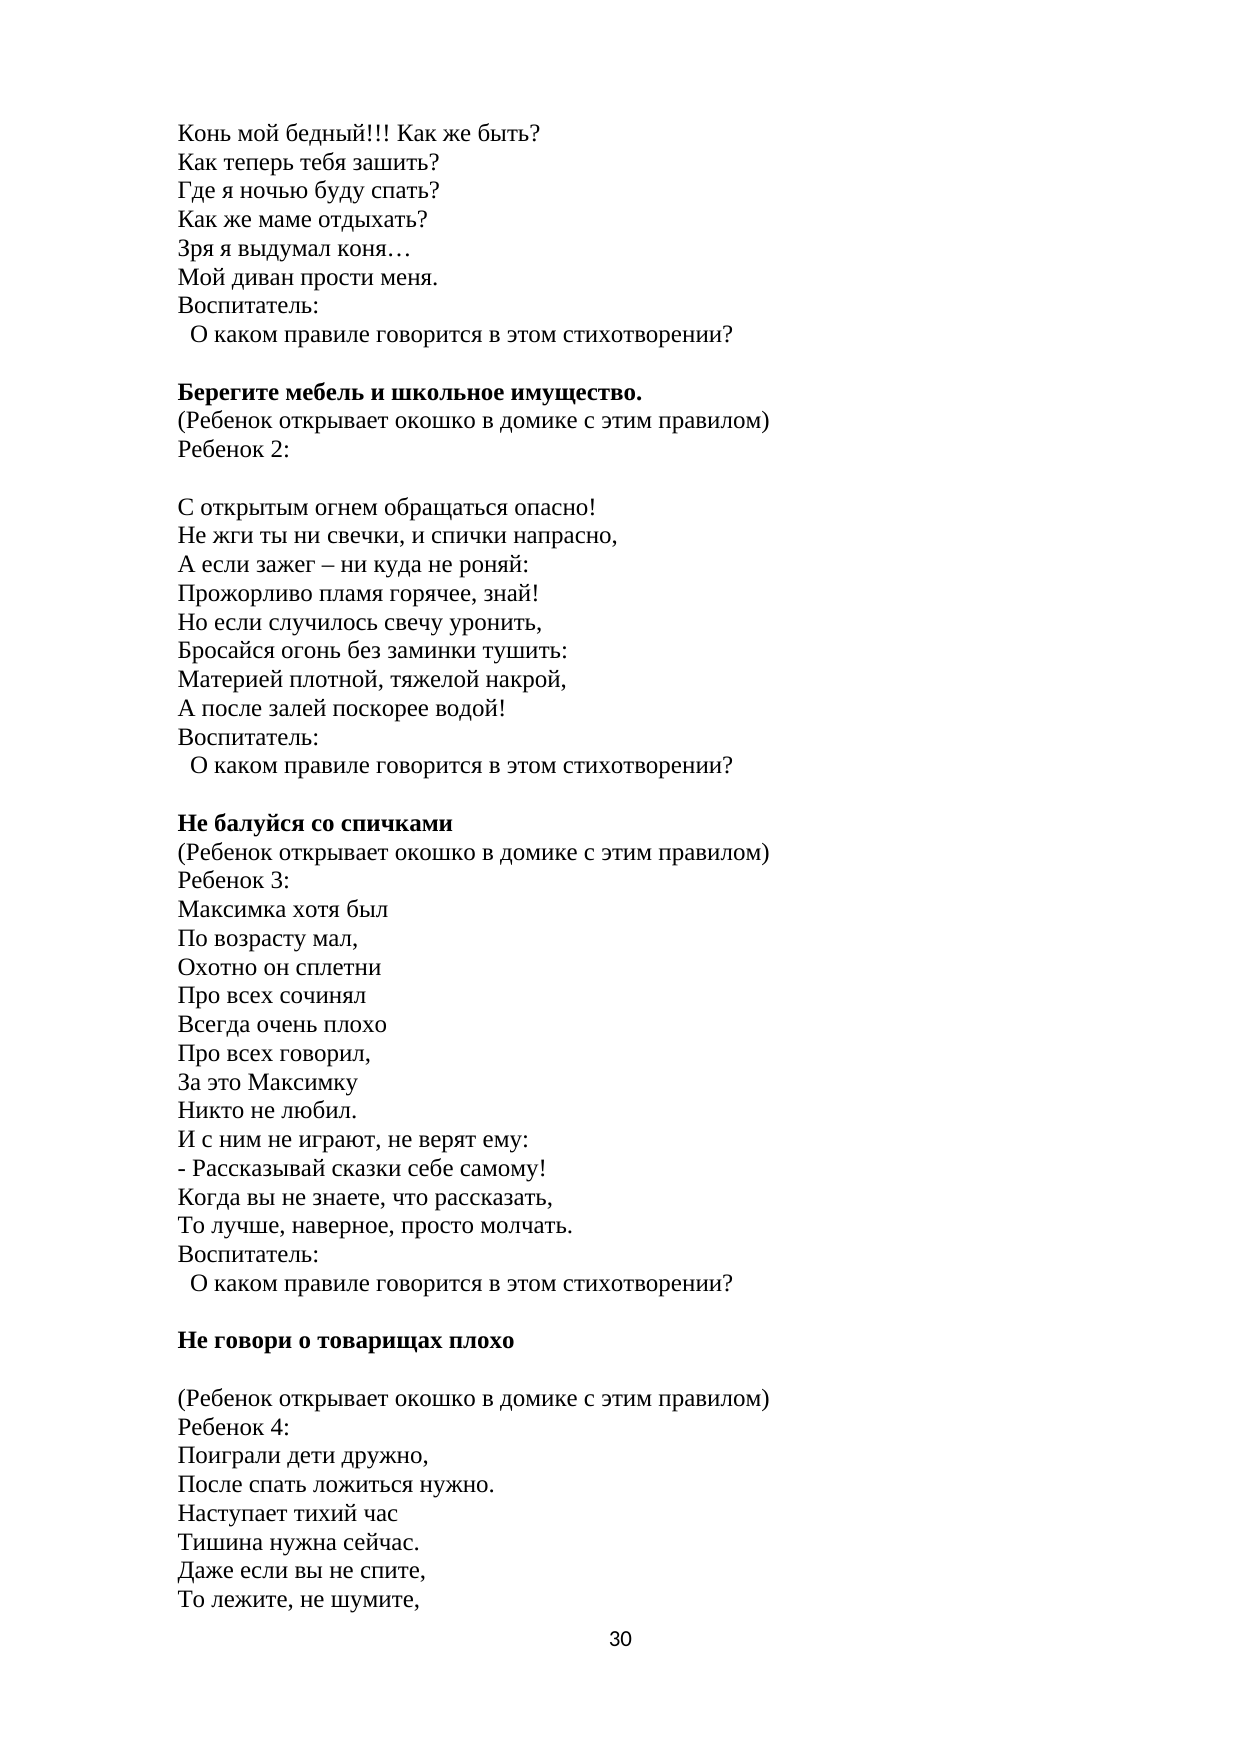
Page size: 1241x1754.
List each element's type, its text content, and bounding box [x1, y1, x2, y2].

text То лежите, не шумите, [118, 1584, 1122, 1613]
text Когда вы не знаете, что рассказать, [118, 1182, 1122, 1211]
text Не говори о товарищах плохо [118, 1326, 1122, 1354]
text После спать ложиться нужно. [118, 1469, 1122, 1498]
text (Ребенок открывает окошко в домике с этим правилом) [118, 406, 1122, 434]
text То лучше, наверное, просто молчать. [118, 1211, 1122, 1239]
text Наступает тихий час [118, 1498, 1122, 1527]
text Берегите мебель и школьное имущество. [118, 377, 1122, 406]
text О каком правиле говорится в этом стихотворении? [118, 751, 1122, 779]
text Даже если вы не спите, [118, 1556, 1122, 1584]
text - Рассказывай сказки себе самому! [118, 1153, 1122, 1182]
text Поиграли дети дружно, [118, 1441, 1122, 1469]
text (Ребенок открывает окошко в домике с этим правилом) [118, 1383, 1122, 1412]
text Мой диван прости меня. [118, 262, 1122, 291]
text Материей плотной, тяжелой накрой, [118, 664, 1122, 693]
text (Ребенок открывает окошко в домике с этим правилом) [118, 837, 1122, 866]
text Как же маме отдыхать? [118, 204, 1122, 233]
text Максимка хотя был [118, 894, 1122, 923]
text Воспитатель: [118, 1239, 1122, 1268]
text Не балуйся со спичками [118, 808, 1122, 837]
text Не жги ты ни свечки, и спички напрасно, [118, 521, 1122, 549]
text Где я ночью буду спать? [118, 176, 1122, 204]
text Никто не любил. [118, 1096, 1122, 1124]
text С открытым огнем обращаться опасно! [118, 492, 1122, 521]
text Ребенок 3: [118, 866, 1122, 894]
text Воспитатель: [118, 722, 1122, 751]
text Зря я выдумал коня… [118, 233, 1122, 262]
text Бросайся огонь без заминки тушить: [118, 636, 1122, 664]
text За это Максимку [118, 1067, 1122, 1096]
text О каком правиле говорится в этом стихотворении? [118, 1268, 1122, 1297]
text Всегда очень плохо [118, 1009, 1122, 1038]
text Но если случилось свечу уронить, [118, 607, 1122, 636]
text Как теперь тебя зашить? [118, 147, 1122, 176]
text Ребенок 2: [118, 434, 1122, 463]
text Прожорливо пламя горячее, знай! [118, 578, 1122, 607]
text Охотно он сплетни [118, 952, 1122, 981]
text Ребенок 4: [118, 1412, 1122, 1441]
text О каком правиле говорится в этом стихотворении? [118, 319, 1122, 348]
text Про всех сочинял [118, 981, 1122, 1009]
text А если зажег – ни куда не роняй: [118, 549, 1122, 578]
text По возрасту мал, [118, 923, 1122, 952]
text Воспитатель: [118, 291, 1122, 319]
text Тишина нужна сейчас. [118, 1527, 1122, 1556]
text Про всех говорил, [118, 1038, 1122, 1067]
text А после залей поскорее водой! [118, 693, 1122, 722]
text Конь мой бедный!!! Как же быть? [118, 118, 1122, 147]
text И с ним не играют, не верят ему: [118, 1124, 1122, 1153]
